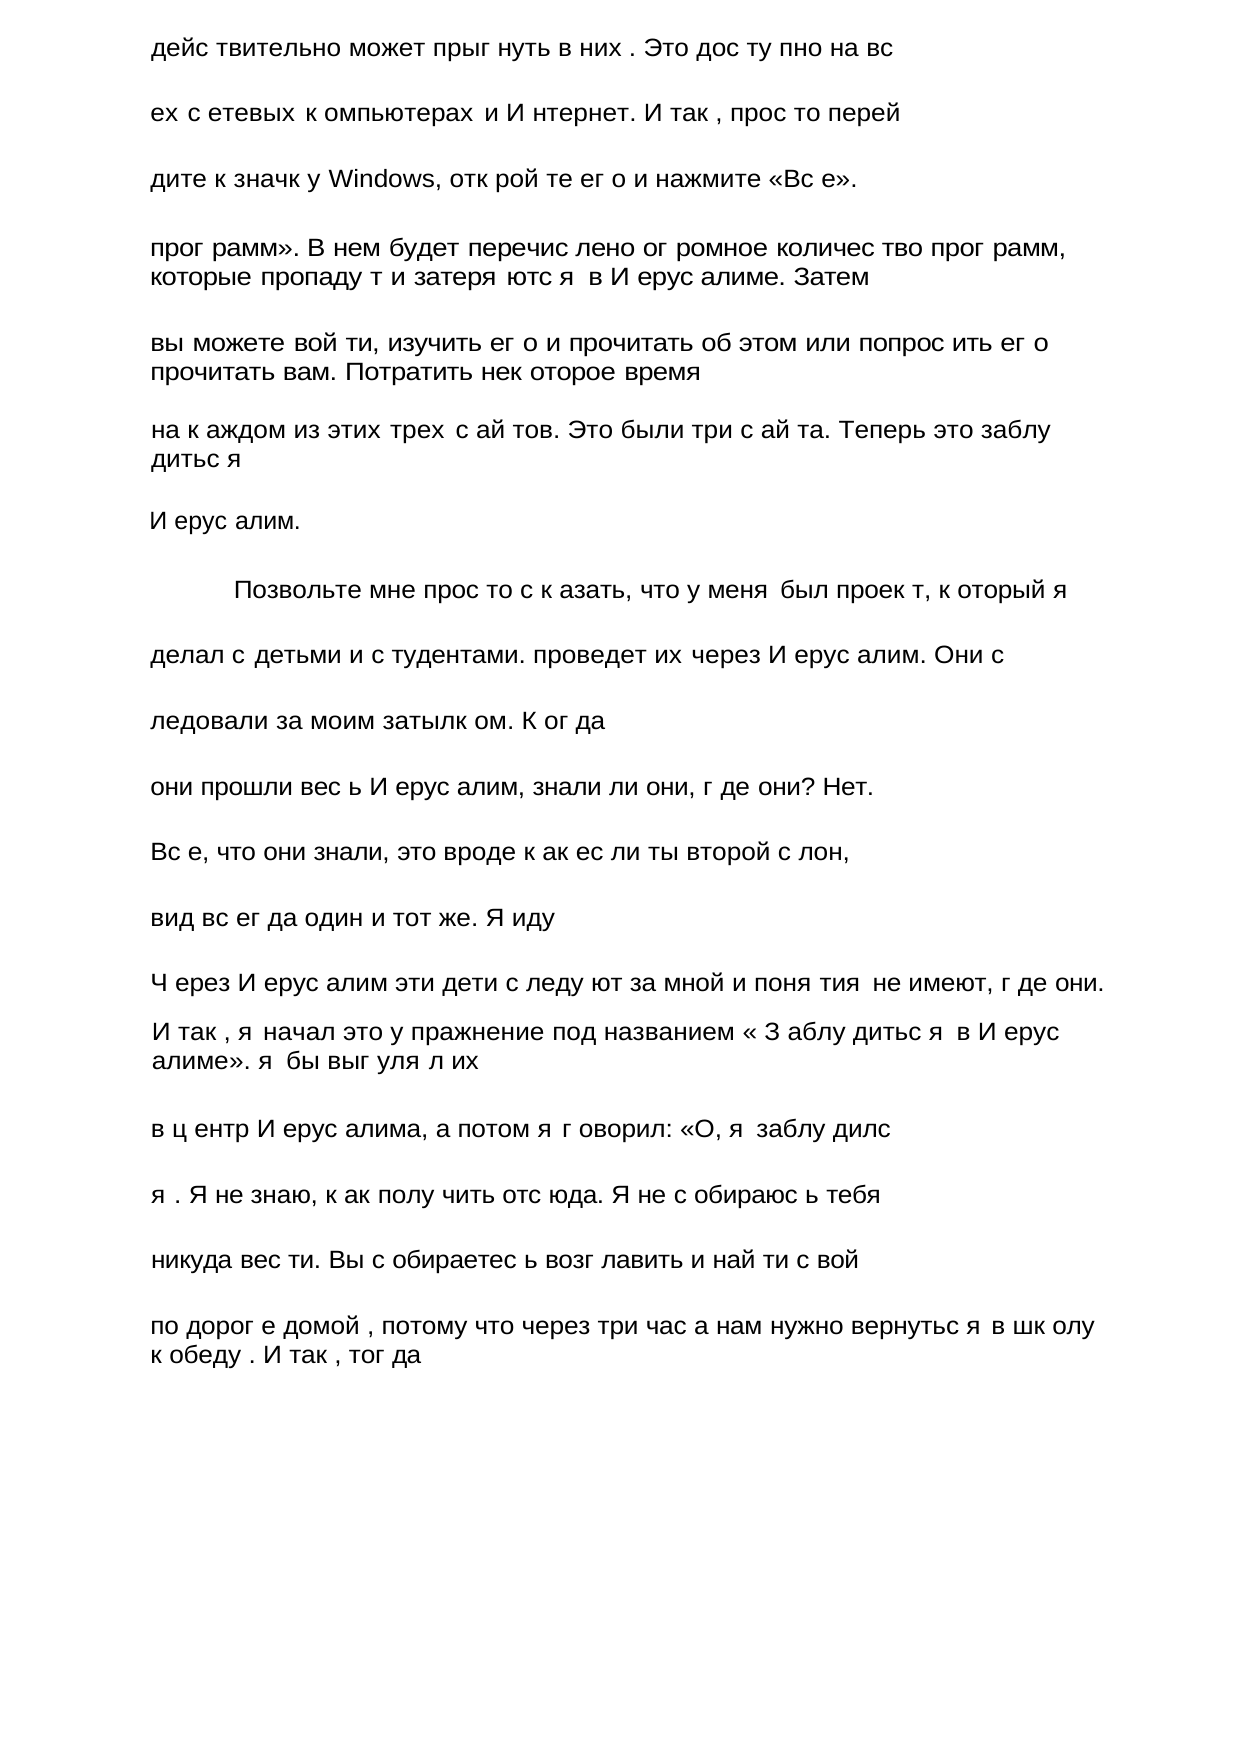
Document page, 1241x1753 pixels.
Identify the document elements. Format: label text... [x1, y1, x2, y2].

text по дорог е домой , потому что через три час а нам нужно вернутьс я в шк олу к обеду . И так , тог да [150, 1311, 1109, 1369]
text дейс твительно может прыг нуть в них . Это дос ту пно на вс ех с етевых к омпьютерах и И нтернет. И так , прос то перей дите к значк у Windows, отк рой те ег о и нажмите «Вс е». [150, 33, 909, 193]
text И ерус алим. [149, 506, 1109, 534]
text на к аждом из этих трех с ай тов. Это были три с ай та. Теперь это заблу дитьс я [151, 415, 1109, 473]
text Позвольте мне прос то с к азать, что у меня был проек т, к оторый я делал с детьми и с тудентами. проведет их через И ерус алим. Они с ледовали за моим затылк ом. К ог да [150, 575, 1109, 734]
text они прошли вес ь И ерус алим, знали ли они, г де они? Нет. Вс е, что они знали, это вроде к ак ес ли ты второй с лон, вид вс ег да один и тот же. Я иду [150, 771, 880, 931]
text И так , я начал это у пражнение под названием « З аблу дитьс я в И ерус алиме». я бы выг уля л их [152, 1017, 1109, 1074]
text Ч ерез И ерус алим эти дети с леду ют за мной и поня тия не имеют, г де они. [150, 968, 1109, 997]
text вы можете вой ти, изучить ег о и прочитать об этом или попрос ить ег о прочитать вам. Потратить нек оторое время [150, 328, 1109, 385]
text в ц ентр И ерус алима, а потом я г оворил: «О, я заблу дилс я . Я не знаю, к ак полу чить отс юда. Я не с обираюс ь тебя никуда вес ти. Вы с обираетес ь возг лавить и най ти с вой [151, 1114, 909, 1274]
text прог рамм». В нем будет перечис лено ог ромное количес тво прог рамм, которые пропаду т и затеря ютс я в И ерус алиме. Затем [150, 233, 1109, 290]
